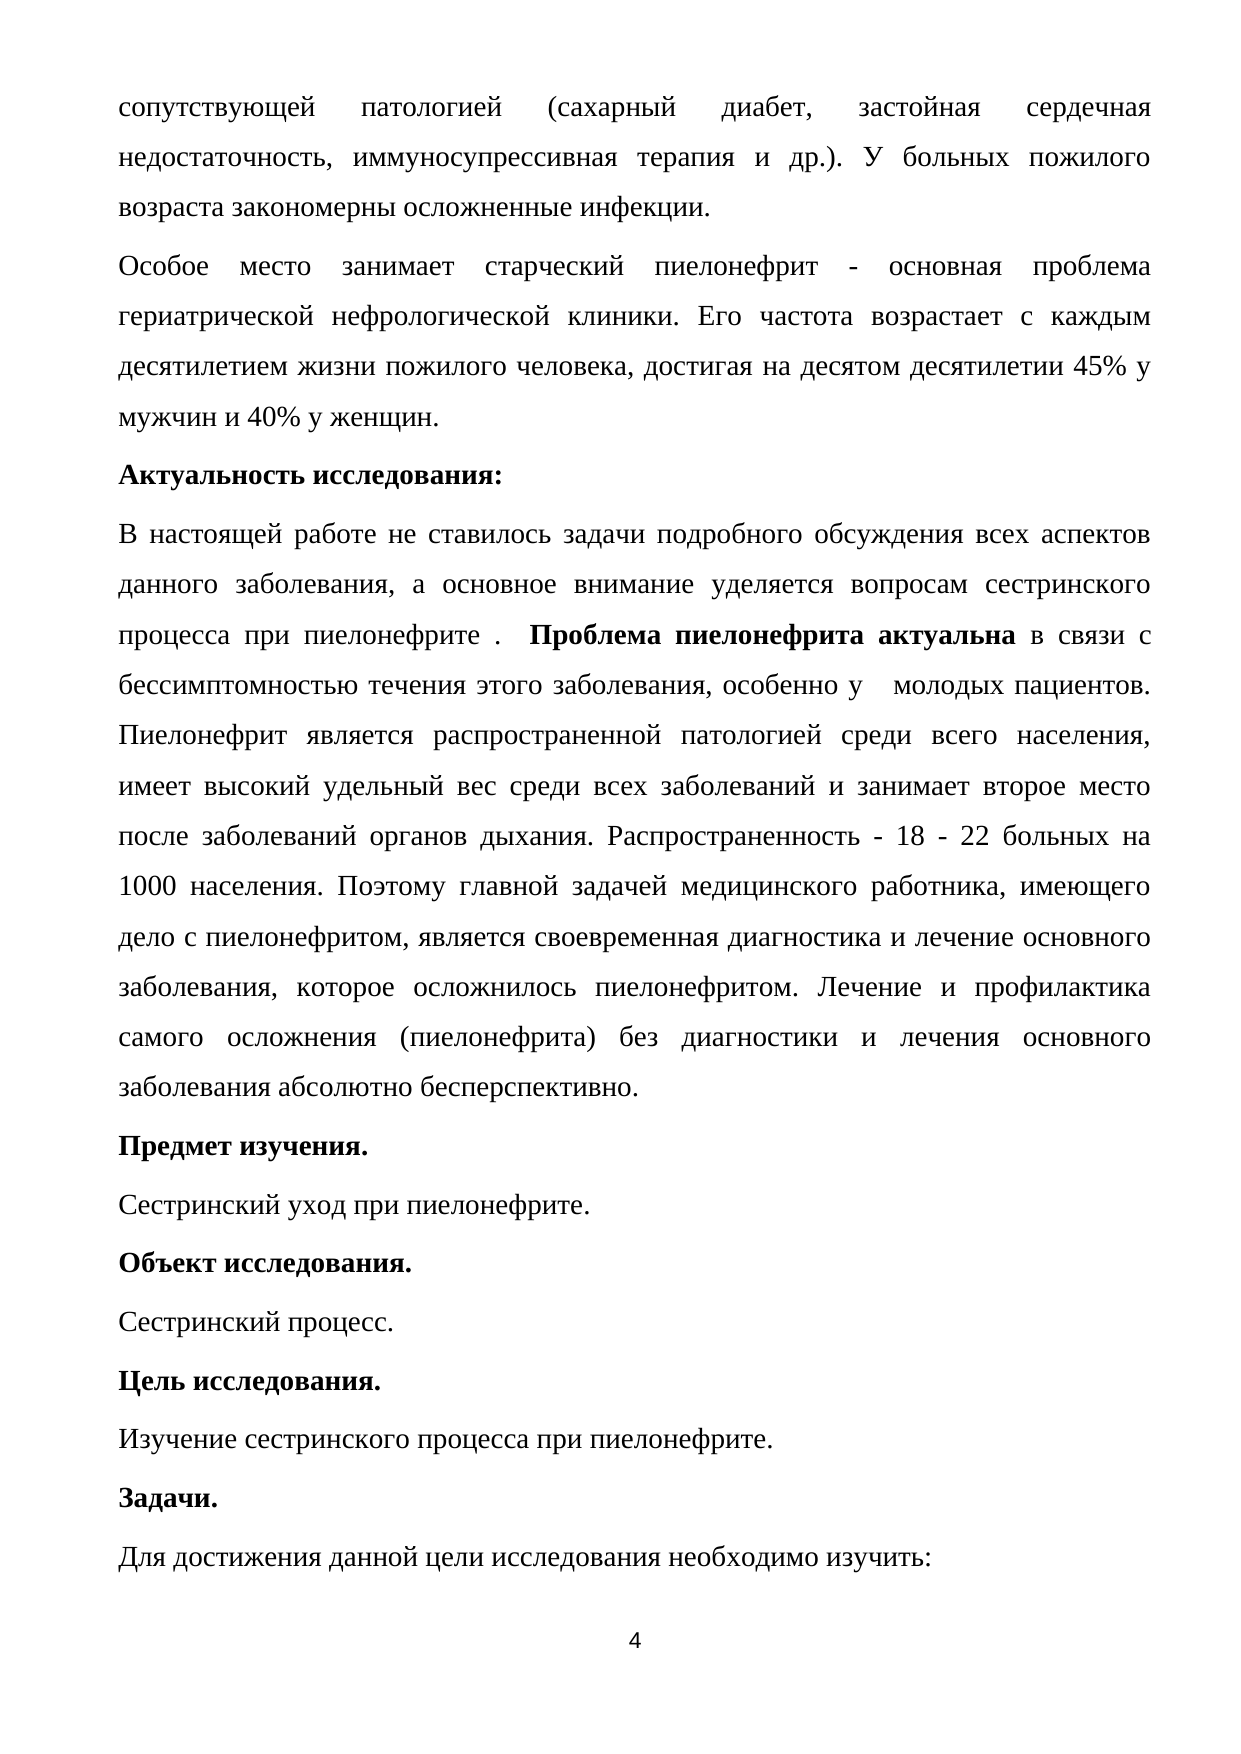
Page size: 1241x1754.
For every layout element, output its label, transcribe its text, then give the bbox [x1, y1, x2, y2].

text Для достижения данной цели исследования необходимо изучить: [118, 1539, 1152, 1572]
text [118, 89, 1152, 223]
text Особое место занимает старческий пиелонефрит - основная проблема гериатрической нефрологической клиники. Его частота возрастает с каждым десятилетием жизни пожилого человека, достигая на десятом десятилетии 45% у мужчин и 40% у женщин. [118, 248, 1152, 432]
text Предмет изучения. [118, 1128, 1152, 1162]
text Актуальность исследования: [118, 457, 1152, 491]
text Сестринский уход при пиелонефрите. [118, 1187, 1152, 1220]
text В настоящей работе не ставилось задачи подробного обсуждения всех аспектов данного заболевания, а основное внимание уделяется вопросам сестринского процесса при пиелонефрите . Проблема пиелонефрита актуальна в связи с бессимптомностью течения этого заболевания, особенно у молодых пациентов. Пиелонефрит является распространенной патологией среди всего населения, имеет высокий удельный вес среди всех заболеваний и занимает второе место после заболеваний органов дыхания. Распространенность - 18 - 22 больных на 1000 населения. Поэтому главной задачей медицинского работника, имеющего дело с пиелонефритом, является своевременная диагностика и лечение основного заболевания, которое осложнилось пиелонефритом. Лечение и профилактика самого осложнения (пиелонефрита) без диагностики и лечения основного заболевания абсолютно бесперспективно. [118, 516, 1152, 1103]
text Объект исследования. [118, 1246, 1152, 1279]
text Сестринский процесс. [118, 1304, 1152, 1338]
text Цель исследования. [118, 1363, 1152, 1396]
text Задачи. [118, 1480, 1152, 1514]
text Изучение сестринского процесса при пиелонефрите. [118, 1421, 1152, 1455]
